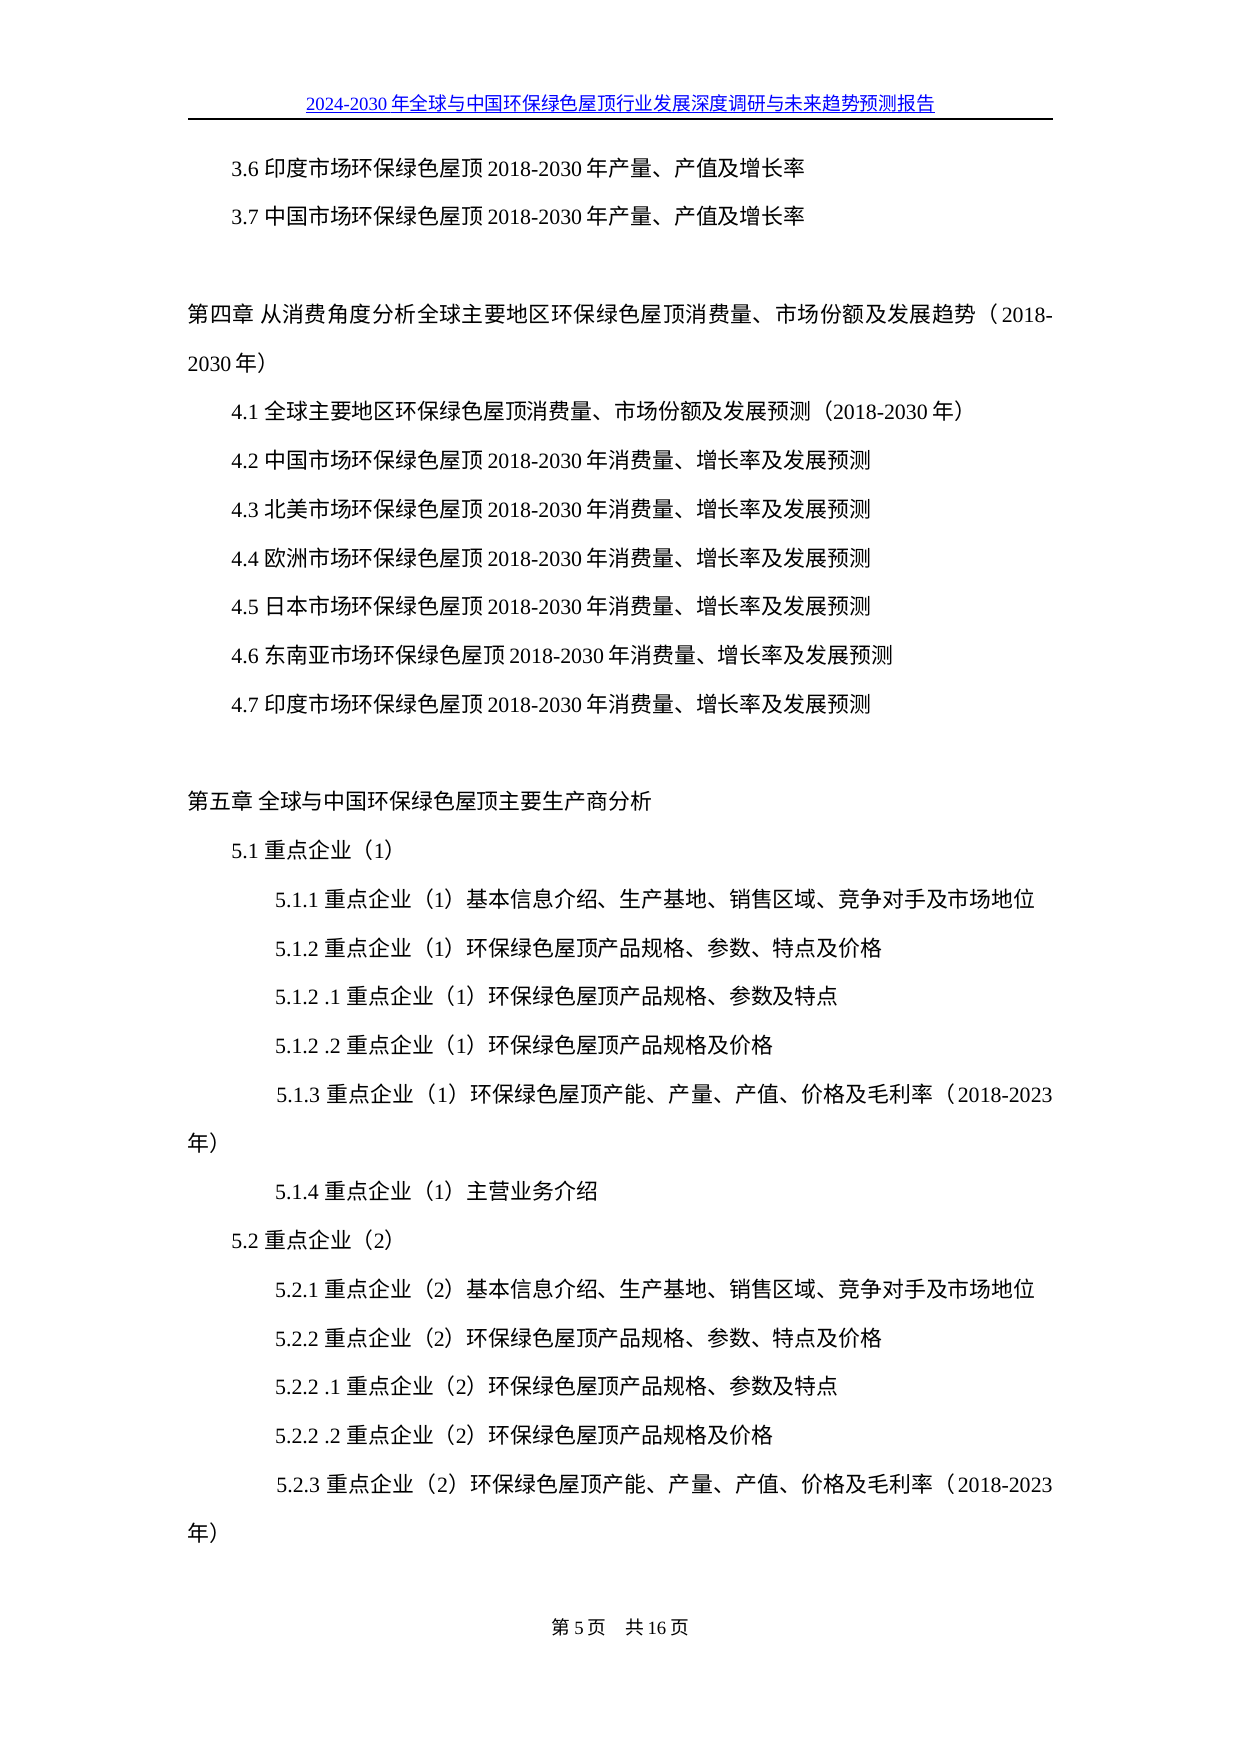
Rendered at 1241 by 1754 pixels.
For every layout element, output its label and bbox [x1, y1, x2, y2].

text [187, 150, 1053, 1548]
